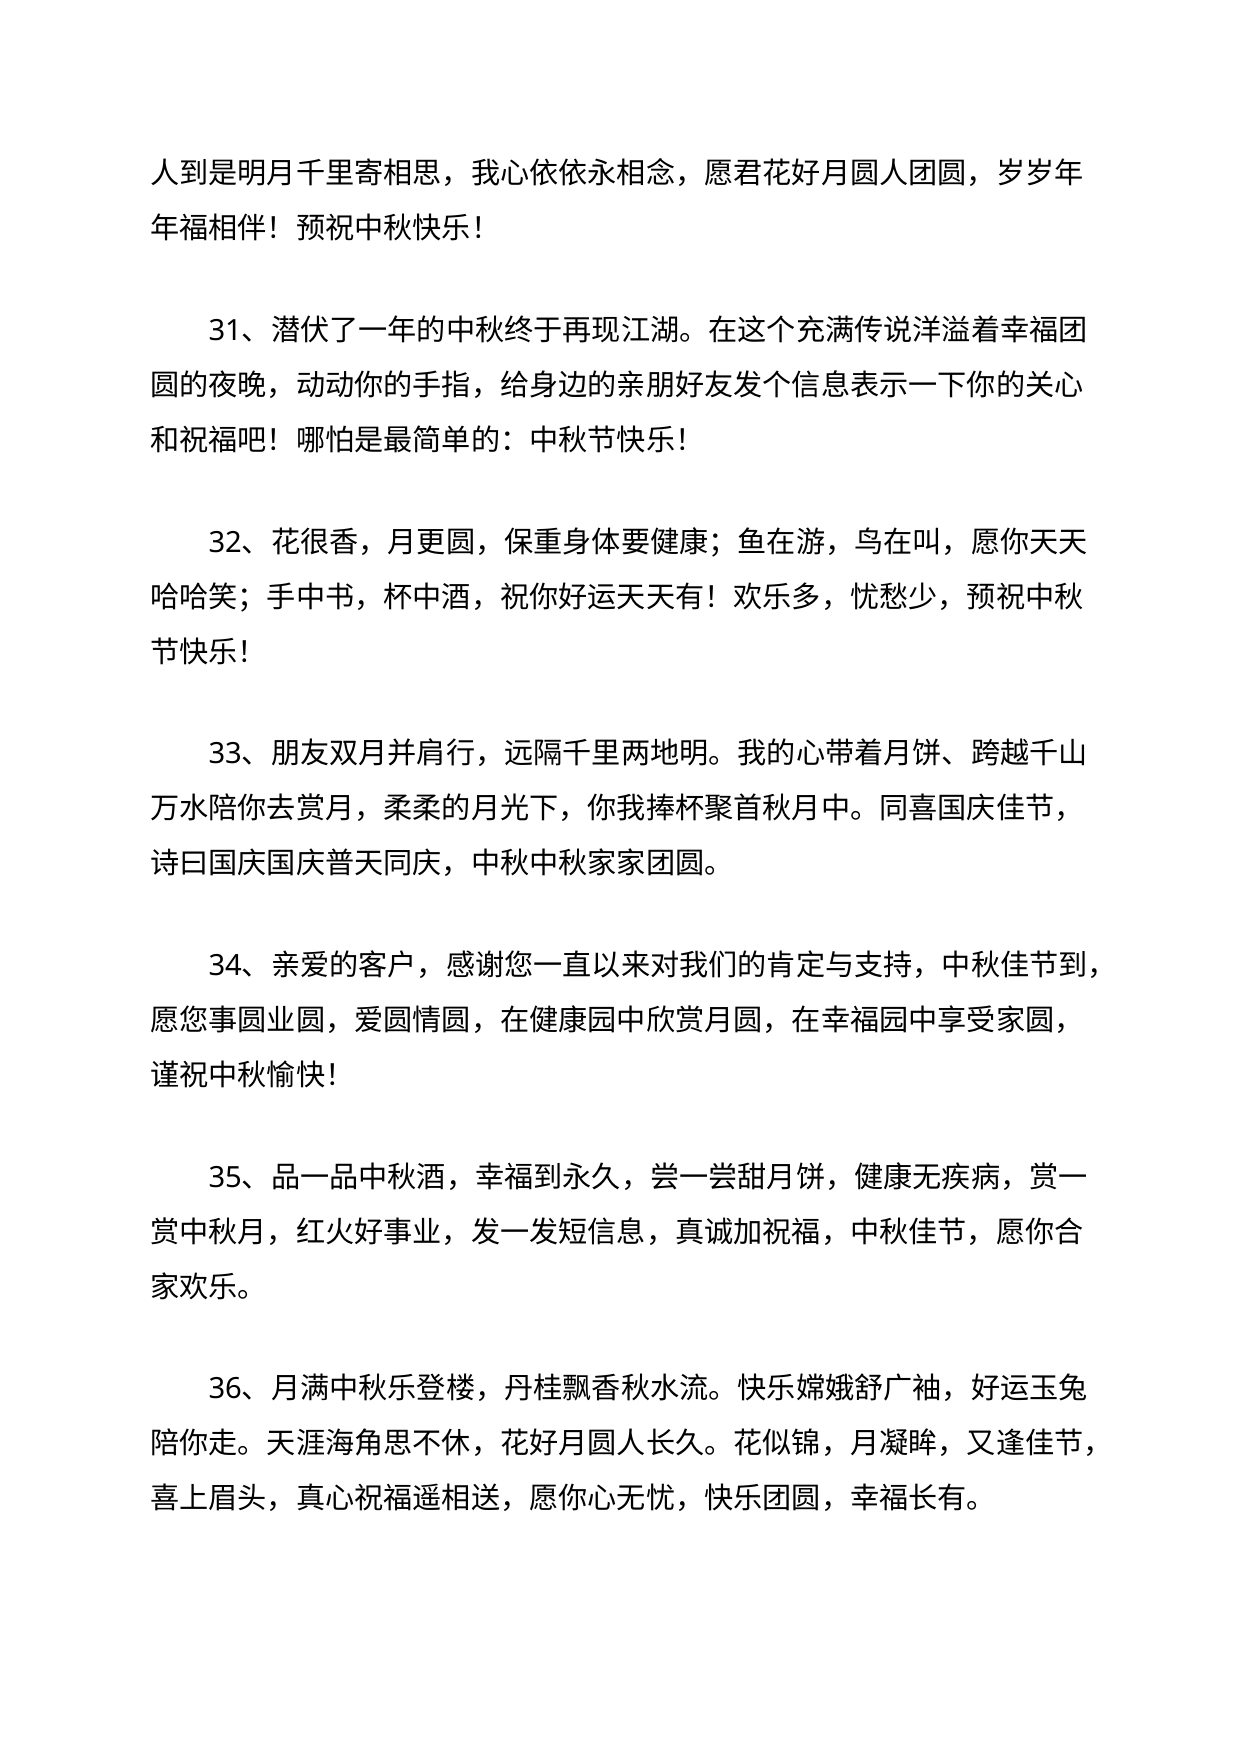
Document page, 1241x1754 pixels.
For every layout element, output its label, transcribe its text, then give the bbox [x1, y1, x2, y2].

text 36、月满中秋乐登楼，丹桂飘香秋水流。快乐嫦娥舒广袖，好运玉兔陪你走。天涯海角思不休，花好月圆人长久。花似锦，月凝眸，又逢佳节，喜上眉头，真心祝福遥相送，愿你心无忧，快乐团圆，幸福长有。 [150, 1365, 1090, 1517]
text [150, 150, 1090, 247]
text 33、朋友双月并肩行，远隔千里两地明。我的心带着月饼、跨越千山万水陪你去赏月，柔柔的月光下，你我捧杯聚首秋月中。同喜国庆佳节，诗曰国庆国庆普天同庆，中秋中秋家家团圆。 [150, 730, 1090, 882]
text 34、亲爱的客户，感谢您一直以来对我们的肯定与支持，中秋佳节到，愿您事圆业圆，爱圆情圆，在健康园中欣赏月圆，在幸福园中享受家圆，谨祝中秋愉快！ [150, 942, 1090, 1094]
text 32、花很香，月更圆，保重身体要健康；鱼在游，鸟在叫，愿你天天哈哈笑；手中书，杯中酒，祝你好运天天有！欢乐多，忧愁少，预祝中秋节快乐！ [150, 518, 1090, 671]
text 31、潜伏了一年的中秋终于再现江湖。在这个充满传说洋溢着幸福团圆的夜晚，动动你的手指，给身边的亲朋好友发个信息表示一下你的关心和祝福吧！哪怕是最简单的：中秋节快乐！ [150, 307, 1090, 459]
text 35、品一品中秋酒，幸福到永久，尝一尝甜月饼，健康无疾病，赏一赏中秋月，红火好事业，发一发短信息，真诚加祝福，中秋佳节，愿你合家欢乐。 [150, 1153, 1090, 1306]
